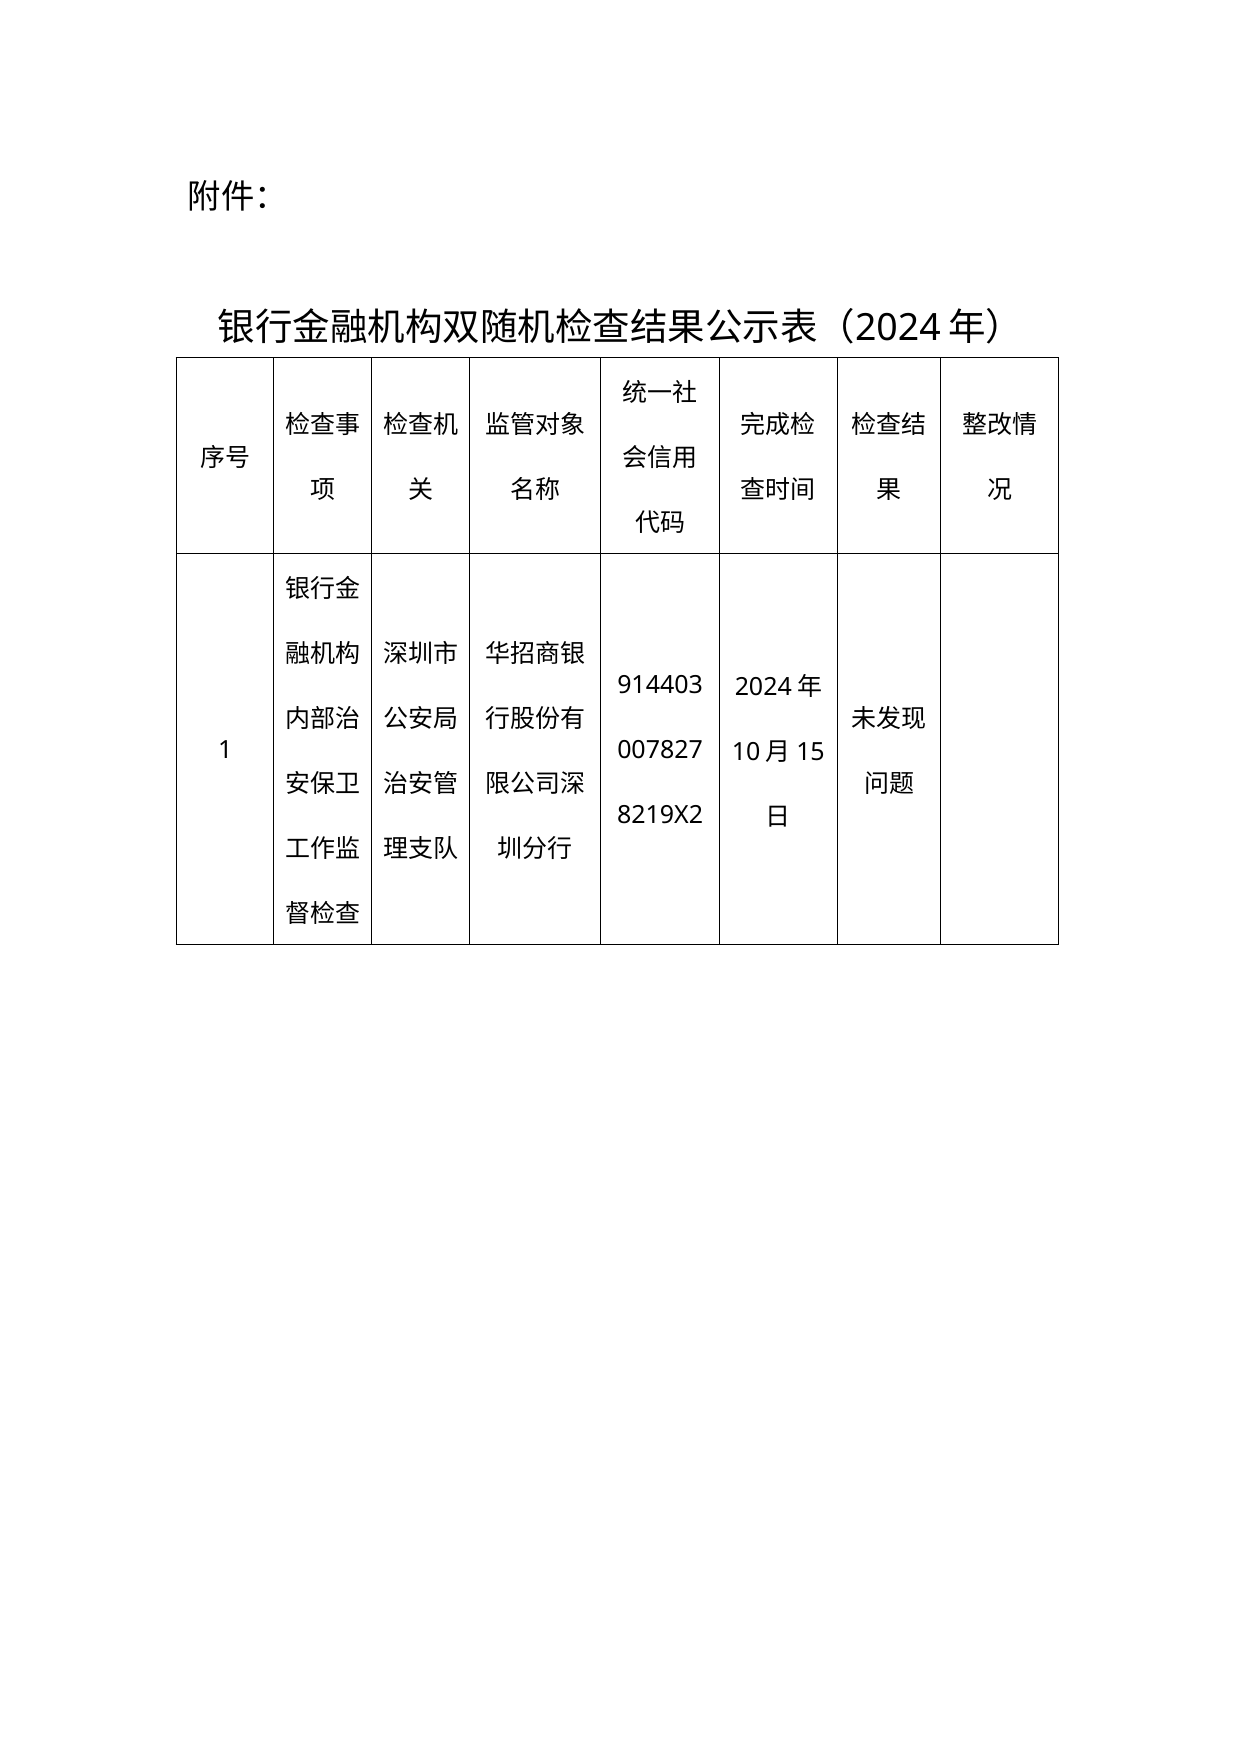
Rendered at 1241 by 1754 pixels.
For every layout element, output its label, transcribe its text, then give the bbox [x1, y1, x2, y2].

table_cell 华招商银行股份有限公司深圳分行 [470, 554, 600, 944]
text 附件： [187, 162, 1053, 227]
table_cell 9144030078278219X2 [601, 554, 719, 944]
table_header 监管对象名称 [470, 358, 600, 553]
table_cell [941, 554, 1058, 944]
table_header 检查机关 [372, 358, 469, 553]
table_header 完成检查时间 [720, 358, 837, 553]
table_header 序号 [177, 358, 273, 553]
table_cell 1 [177, 554, 273, 944]
table_header 检查事项 [274, 358, 371, 553]
table_header 统一社会信用代码 [601, 358, 719, 553]
table_header 检查结果 [838, 358, 940, 553]
table_cell 银行金融机构内部治安保卫工作监督检查 [274, 554, 371, 944]
text 银行金融机构双随机检查结果公示表（2024年） [187, 292, 1053, 357]
table_cell 2024年10月 15日 [720, 554, 837, 944]
table_cell 未发现问题 [838, 554, 940, 944]
table_header 整改情况 [941, 358, 1058, 553]
table_cell 深圳市公安局治安管理支队 [372, 554, 469, 944]
